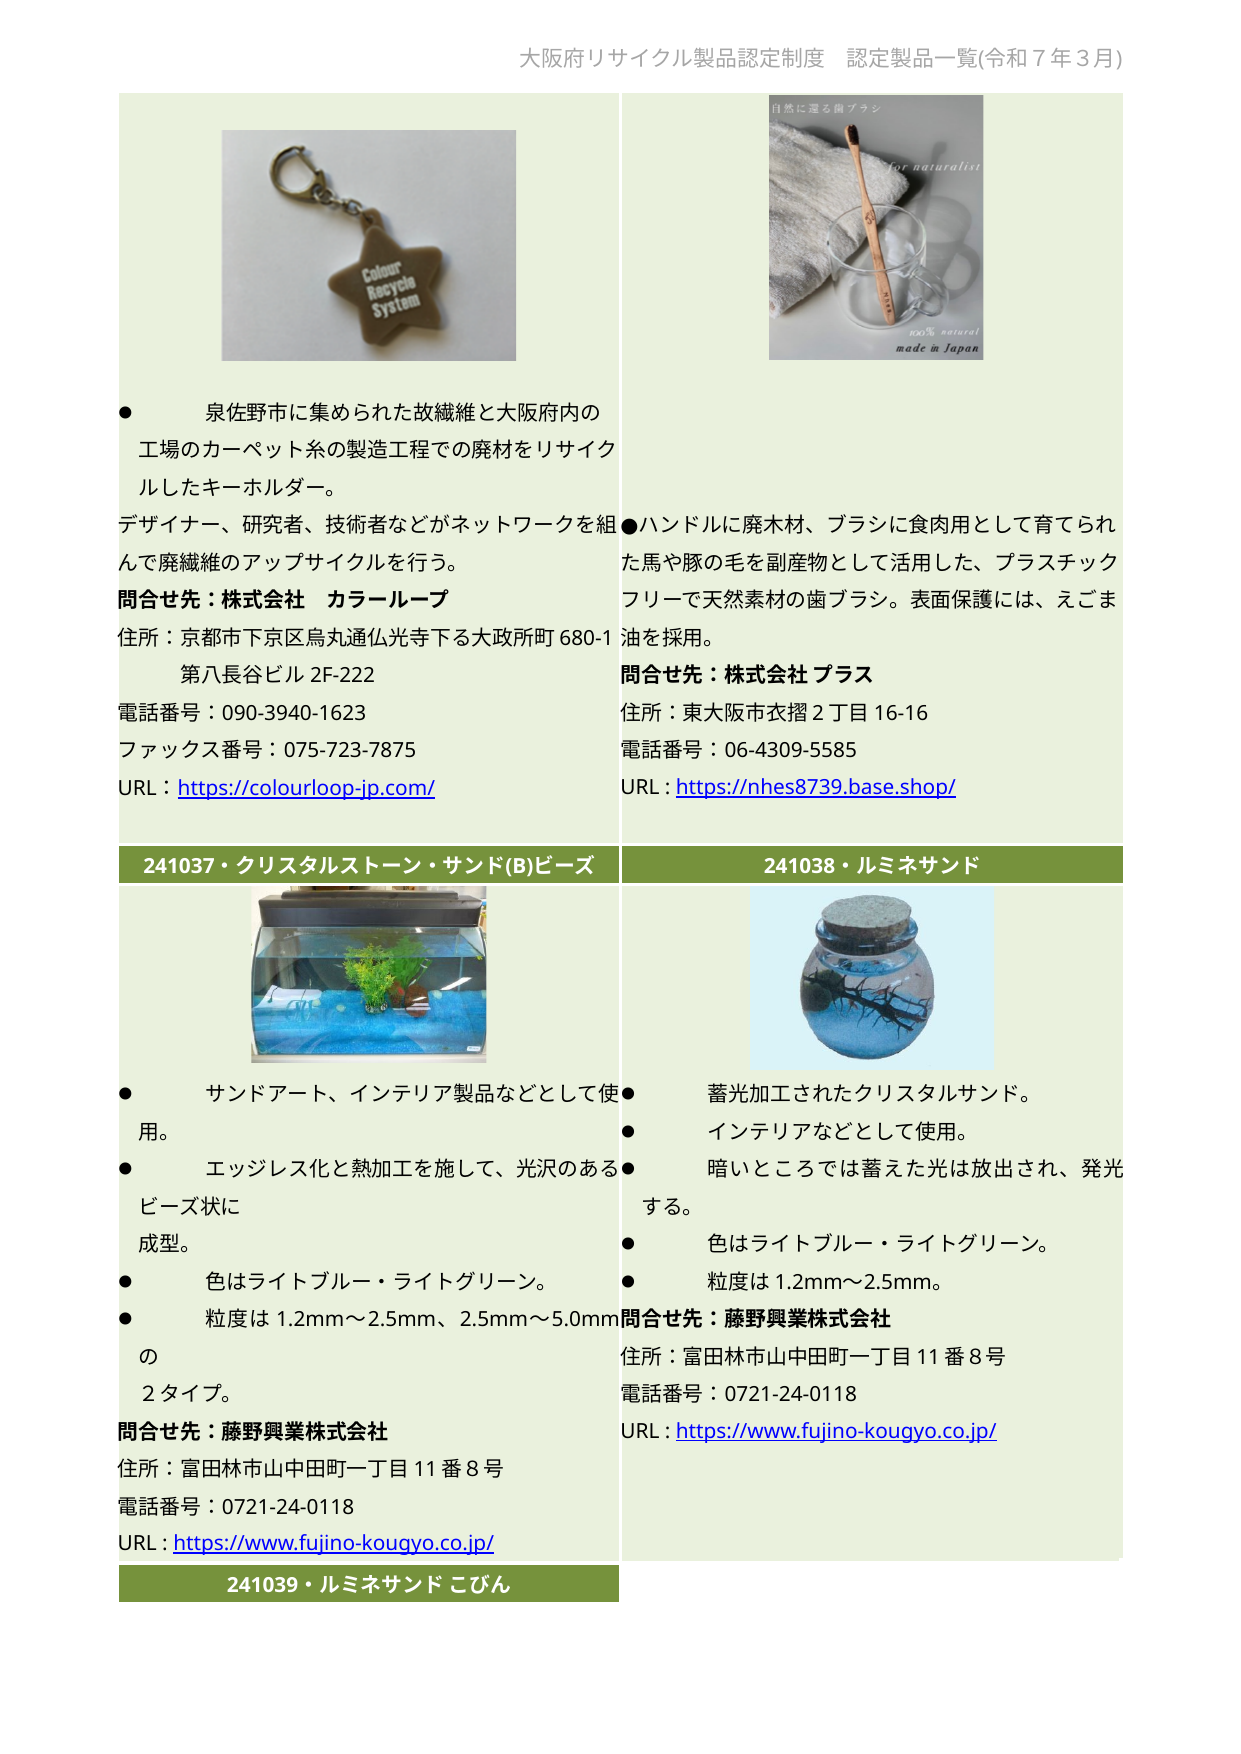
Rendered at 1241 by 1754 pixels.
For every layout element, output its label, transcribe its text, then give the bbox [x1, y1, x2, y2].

picture [251, 886, 487, 1063]
table_cell 241039・ルミネサンド こびん [119, 1565, 619, 1602]
picture [221, 130, 517, 361]
table_cell 241037・クリスタルストーン・サンド(B)ビーズ [119, 846, 619, 883]
picture [750, 886, 995, 1070]
table_cell 泉佐野市に集められた故繊維と大阪府内の工場のカーペット糸の製造工程での廃材をリサイクルしたキーホルダー。 デザイナー、研究者、技術者などがネットワークを組んで廃繊維のアップサイクルを行う。 問合せ先：株式会社 カラーループ 住所：京都市下京区烏丸通仏光寺下る大政所町680-1 第八長谷ビル 2F-222 電話番号：090-3940-1623 ファックス番号：075-723-7875 URL：https://colourloop-jp.com/ [119, 93, 619, 843]
table_cell 蓄光加工されたクリスタルサンド。 インテリアなどとして使用。 暗いところでは蓄えた光は放出され、発光する。 色はライトブルー・ライトグリーン。 粒度は1.2mm～2.5mm。 問合せ先：藤野興業株式会社 住所：富田林市山中田町一丁目11番８号 電話番号：0721-24-0118 URL : https://www.fujino-kougyo.co.jp/ [622, 886, 1123, 1561]
table_cell ●ハンドルに廃木材、ブラシに食肉用として育てられた馬や豚の毛を副産物として活用した、プラスチックフリーで天然素材の歯ブラシ。表面保護には、えごま油を採用。 問合せ先：株式会社 プラス 住所：東大阪市衣摺2丁目16-16 電話番号：06-4309-5585 URL : https://nhes8739.base.shop/ [622, 93, 1123, 843]
table_cell サンドアート、インテリア製品などとして使用。 エッジレス化と熱加工を施して、光沢のあるビーズ状に 成型。 色はライトブルー・ライトグリーン。 粒度は1.2mm～2.5mm、2.5mm～5.0mmの ２タイプ。 問合せ先：藤野興業株式会社 住所：富田林市山中田町一丁目11番８号 電話番号：0721-24-0118 URL : https://www.fujino-kougyo.co.jp/ [119, 886, 619, 1561]
table_cell 241038・ルミネサンド [622, 846, 1123, 883]
picture [767, 95, 984, 358]
